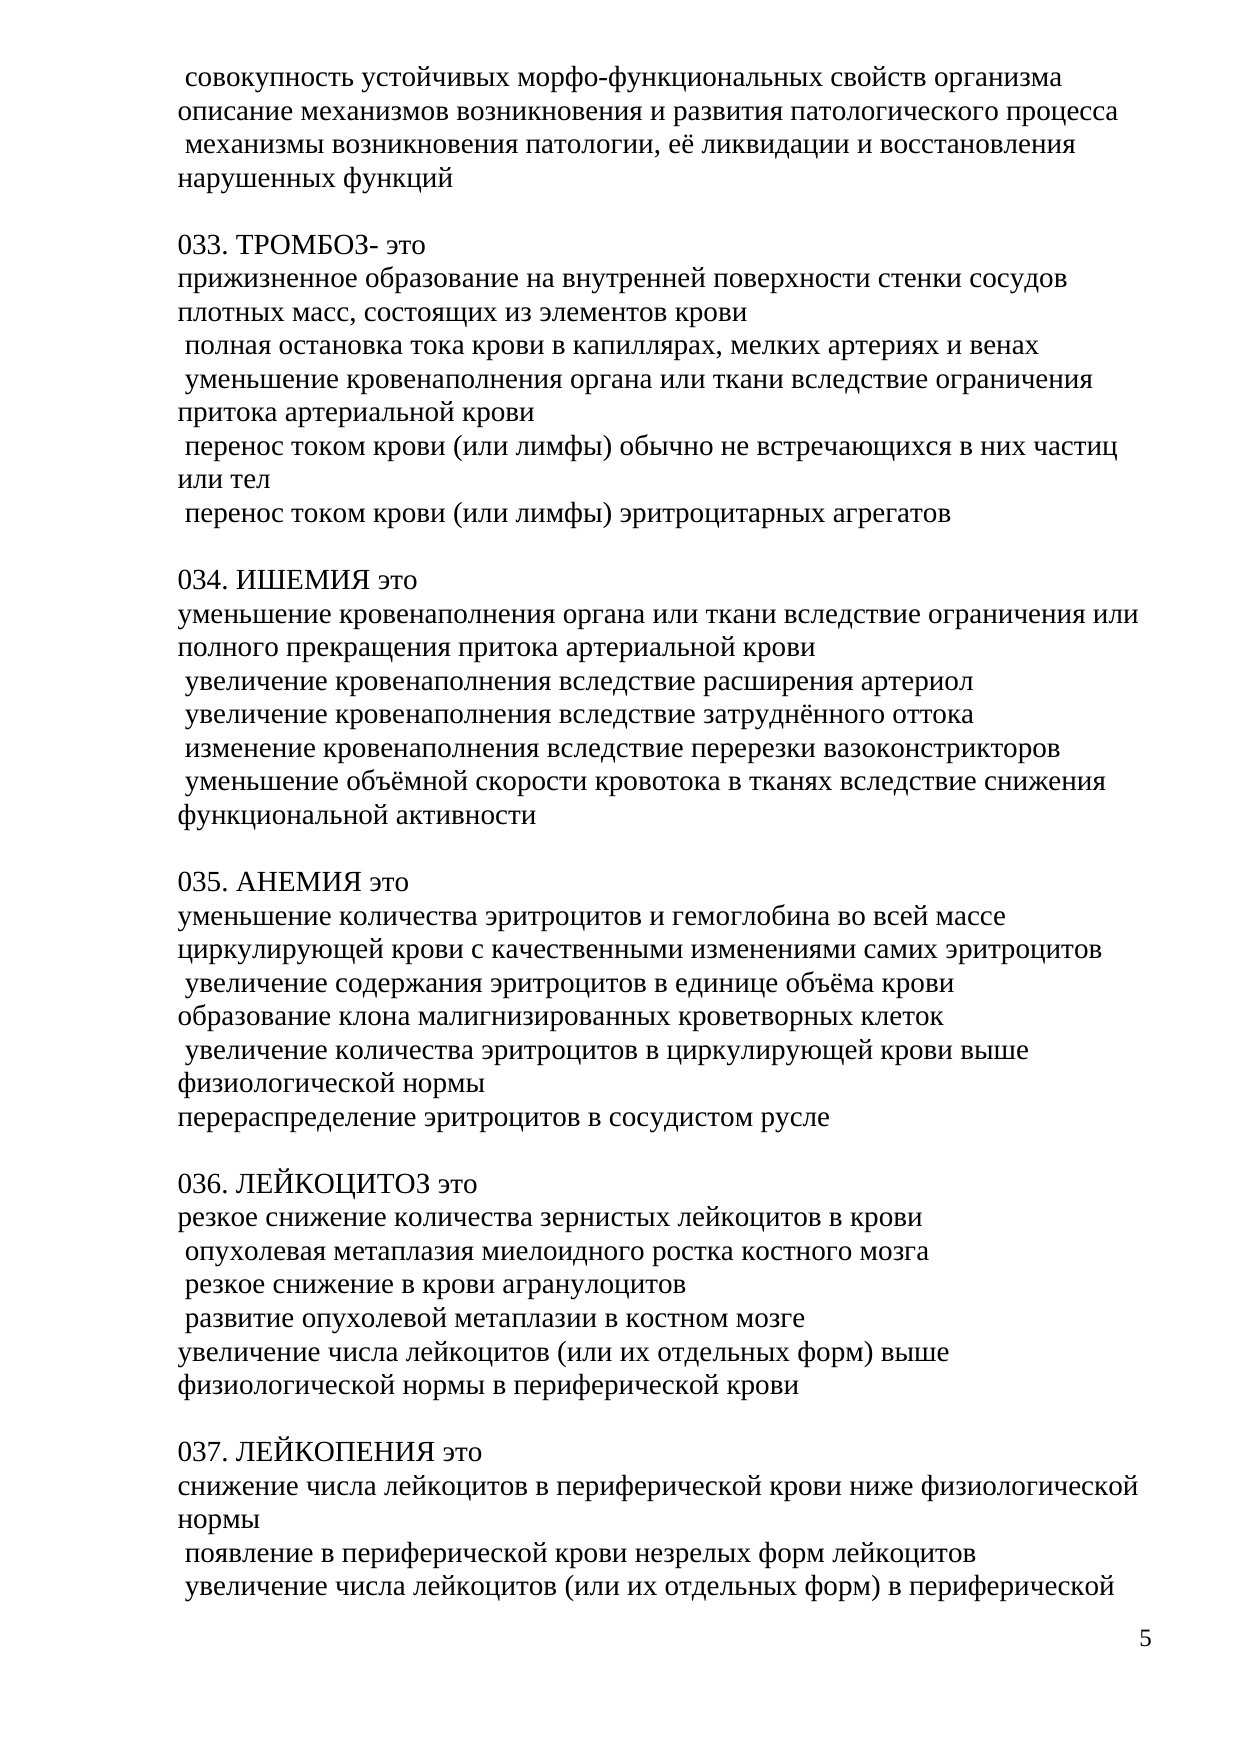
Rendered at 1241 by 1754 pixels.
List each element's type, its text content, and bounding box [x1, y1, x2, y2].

list увеличение содержания эритроцитов в единице объёма крови [177, 965, 1152, 998]
list увеличение количества эритроцитов в циркулирующей крови выше физиологической нормы [177, 1032, 1152, 1099]
list опухолевая метаплазия миелоидного ростка костного мозга [177, 1233, 1152, 1267]
text 034. ИШЕМИЯ это [177, 562, 1152, 596]
text 033. ТРОМБОЗ- это [177, 227, 1152, 260]
list появление в периферической крови незрелых форм лейкоцитов [177, 1535, 1152, 1568]
text 037. ЛЕЙКОПЕНИЯ это [177, 1434, 1152, 1468]
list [177, 1568, 1152, 1602]
list перенос током крови (или лимфы) эритроцитарных агрегатов [177, 495, 1152, 529]
list увеличение кровенаполнения вследствие расширения артериол [177, 663, 1152, 696]
list механизмы возникновения патологии, её ликвидации и восстановления нарушенных функций [177, 126, 1152, 193]
list прижизненное образование на внутренней поверхности стенки сосудов плотных масс, состоящих из элементов крови [177, 260, 1152, 327]
list изменение кровенаполнения вследствие перерезки вазоконстрикторов [177, 730, 1152, 763]
list уменьшение кровенаполнения органа или ткани вследствие ограничения или полного прекращения притока артериальной крови [177, 596, 1152, 663]
list описание механизмов возникновения и развития патологического процесса [177, 93, 1152, 126]
text 035. АНЕМИЯ это [177, 864, 1152, 898]
list резкое снижение количества зернистых лейкоцитов в крови [177, 1199, 1152, 1233]
list увеличение числа лейкоцитов (или их отдельных форм) выше физиологической нормы в периферической крови [177, 1334, 1152, 1401]
list уменьшение кровенаполнения органа или ткани вследствие ограничения притока артериальной крови [177, 361, 1152, 428]
list уменьшение количества эритроцитов и гемоглобина во всей массе циркулирующей крови с качественными изменениями самих эритроцитов [177, 898, 1152, 965]
list образование клона малигнизированных кроветворных клеток [177, 998, 1152, 1032]
list уменьшение объёмной скорости кровотока в тканях вследствие снижения функциональной активности [177, 763, 1152, 831]
list резкое снижение в крови агранулоцитов [177, 1267, 1152, 1300]
list развитие опухолевой метаплазии в костном мозге [177, 1300, 1152, 1334]
list увеличение кровенаполнения вследствие затруднённого оттока [177, 696, 1152, 730]
list перераспределение эритроцитов в сосудистом русле [177, 1099, 1152, 1132]
list совокупность устойчивых морфо-функциональных свойств организма [177, 59, 1152, 93]
text 036. ЛЕЙКОЦИТОЗ это [177, 1166, 1152, 1199]
list полная остановка тока крови в капиллярах, мелких артериях и венах [177, 327, 1152, 361]
list перенос током крови (или лимфы) обычно не встречающихся в них частиц или тел [177, 428, 1152, 495]
list снижение числа лейкоцитов в периферической крови ниже физиологической нормы [177, 1468, 1152, 1535]
